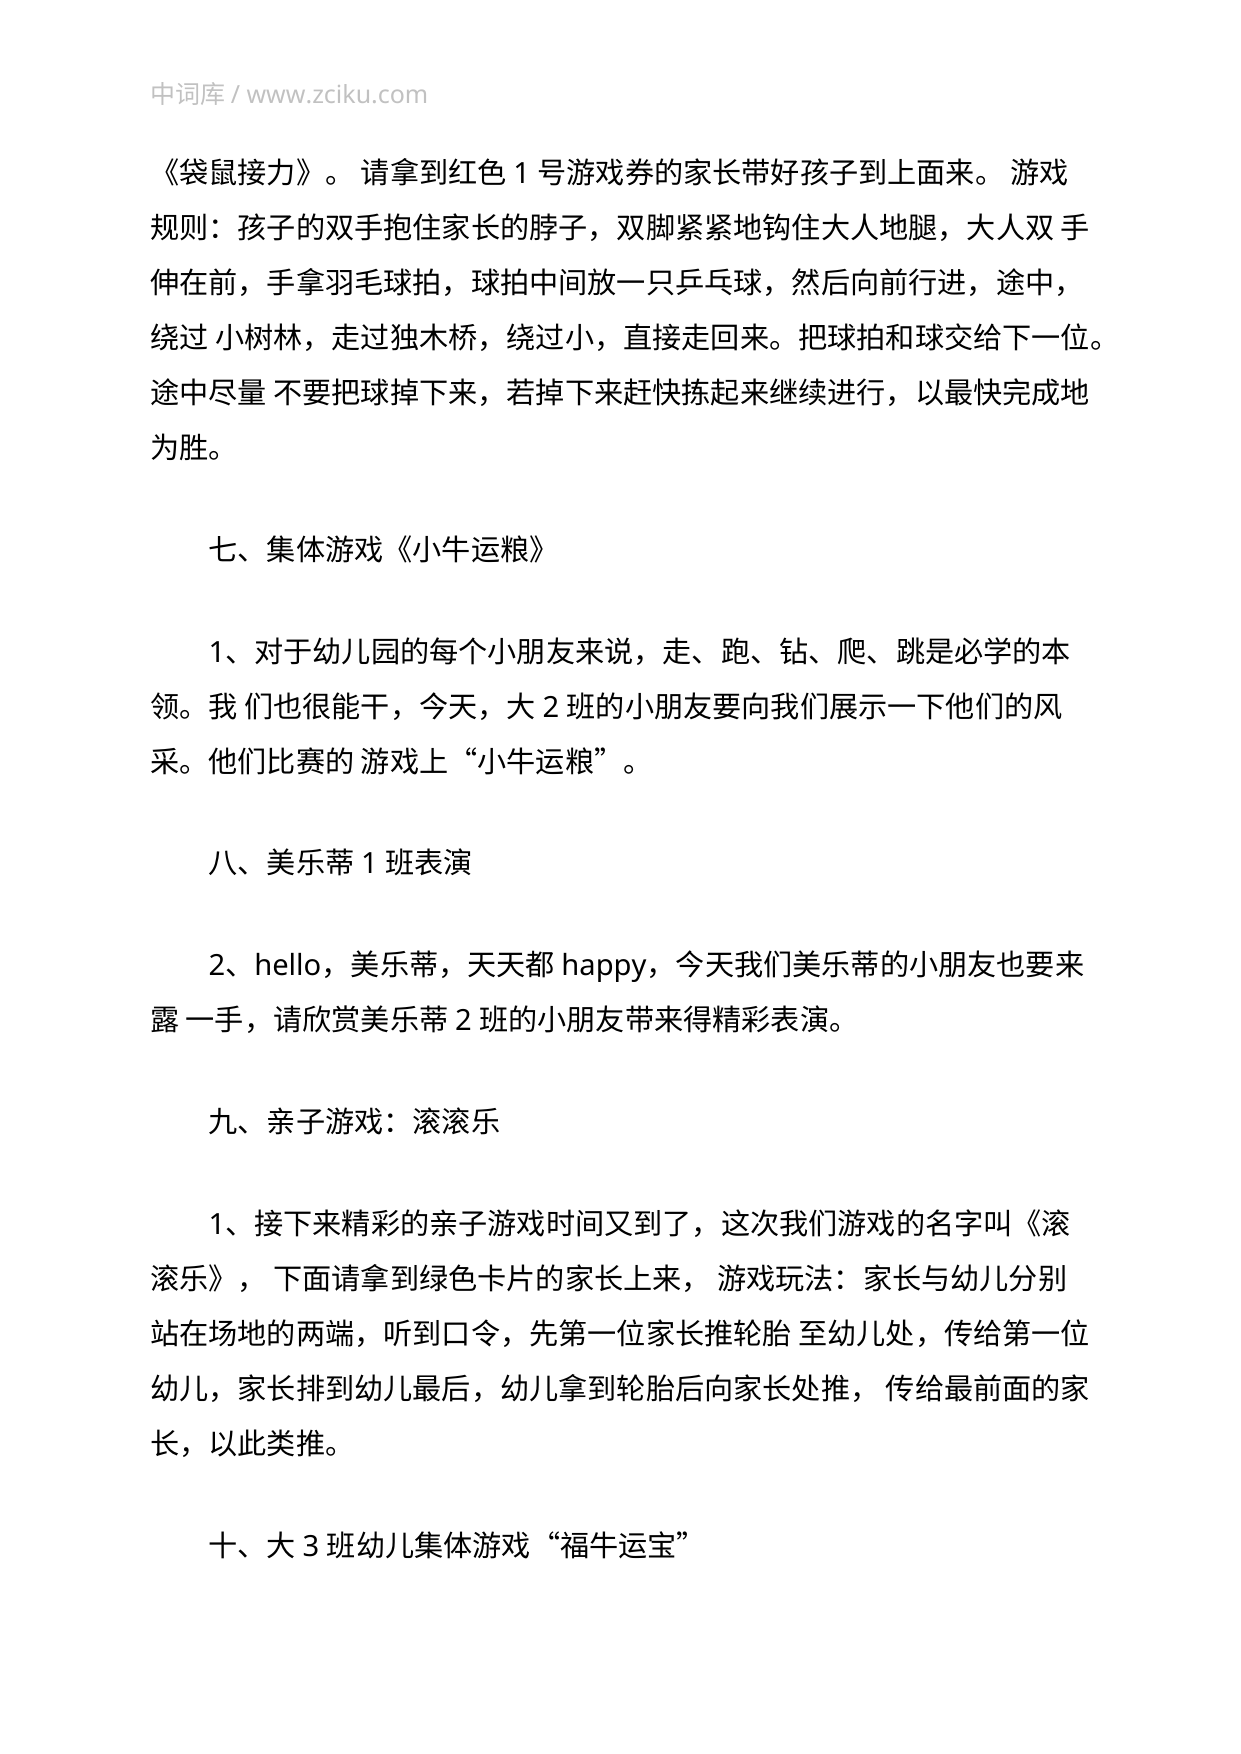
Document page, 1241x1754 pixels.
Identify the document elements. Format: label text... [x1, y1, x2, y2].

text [150, 150, 1090, 467]
text 十、大 3 班幼儿集体游戏“福牛运宝” [150, 1522, 1090, 1564]
text 1、接下来精彩的亲子游戏时间又到了，这次我们游戏的名字叫《滚滚乐》， 下面请拿到绿色卡片的家长上来， 游戏玩法：家长与幼儿分别站在场地的两端，听到口令，先第一位家长推轮胎 至幼儿处，传给第一位幼儿，家长排到幼儿最后，幼儿拿到轮胎后向家长处推， 传给最前面的家长，以此类推。 [150, 1201, 1090, 1463]
text 八、美乐蒂 1 班表演 [150, 840, 1090, 882]
text 1、对于幼儿园的每个小朋友来说，走、跑、钻、爬、跳是必学的本领。我 们也很能干，今天，大 2 班的小朋友要向我们展示一下他们的风采。他们比赛的 游戏上“小牛运粮”。 [150, 628, 1090, 780]
text 2、hello，美乐蒂，天天都 happy，今天我们美乐蒂的小朋友也要来露 一手，请欣赏美乐蒂 2 班的小朋友带来得精彩表演。 [150, 942, 1090, 1039]
text 七、集体游戏《小牛运粮》 [150, 526, 1090, 569]
text 九、亲子游戏：滚滚乐 [150, 1099, 1090, 1141]
